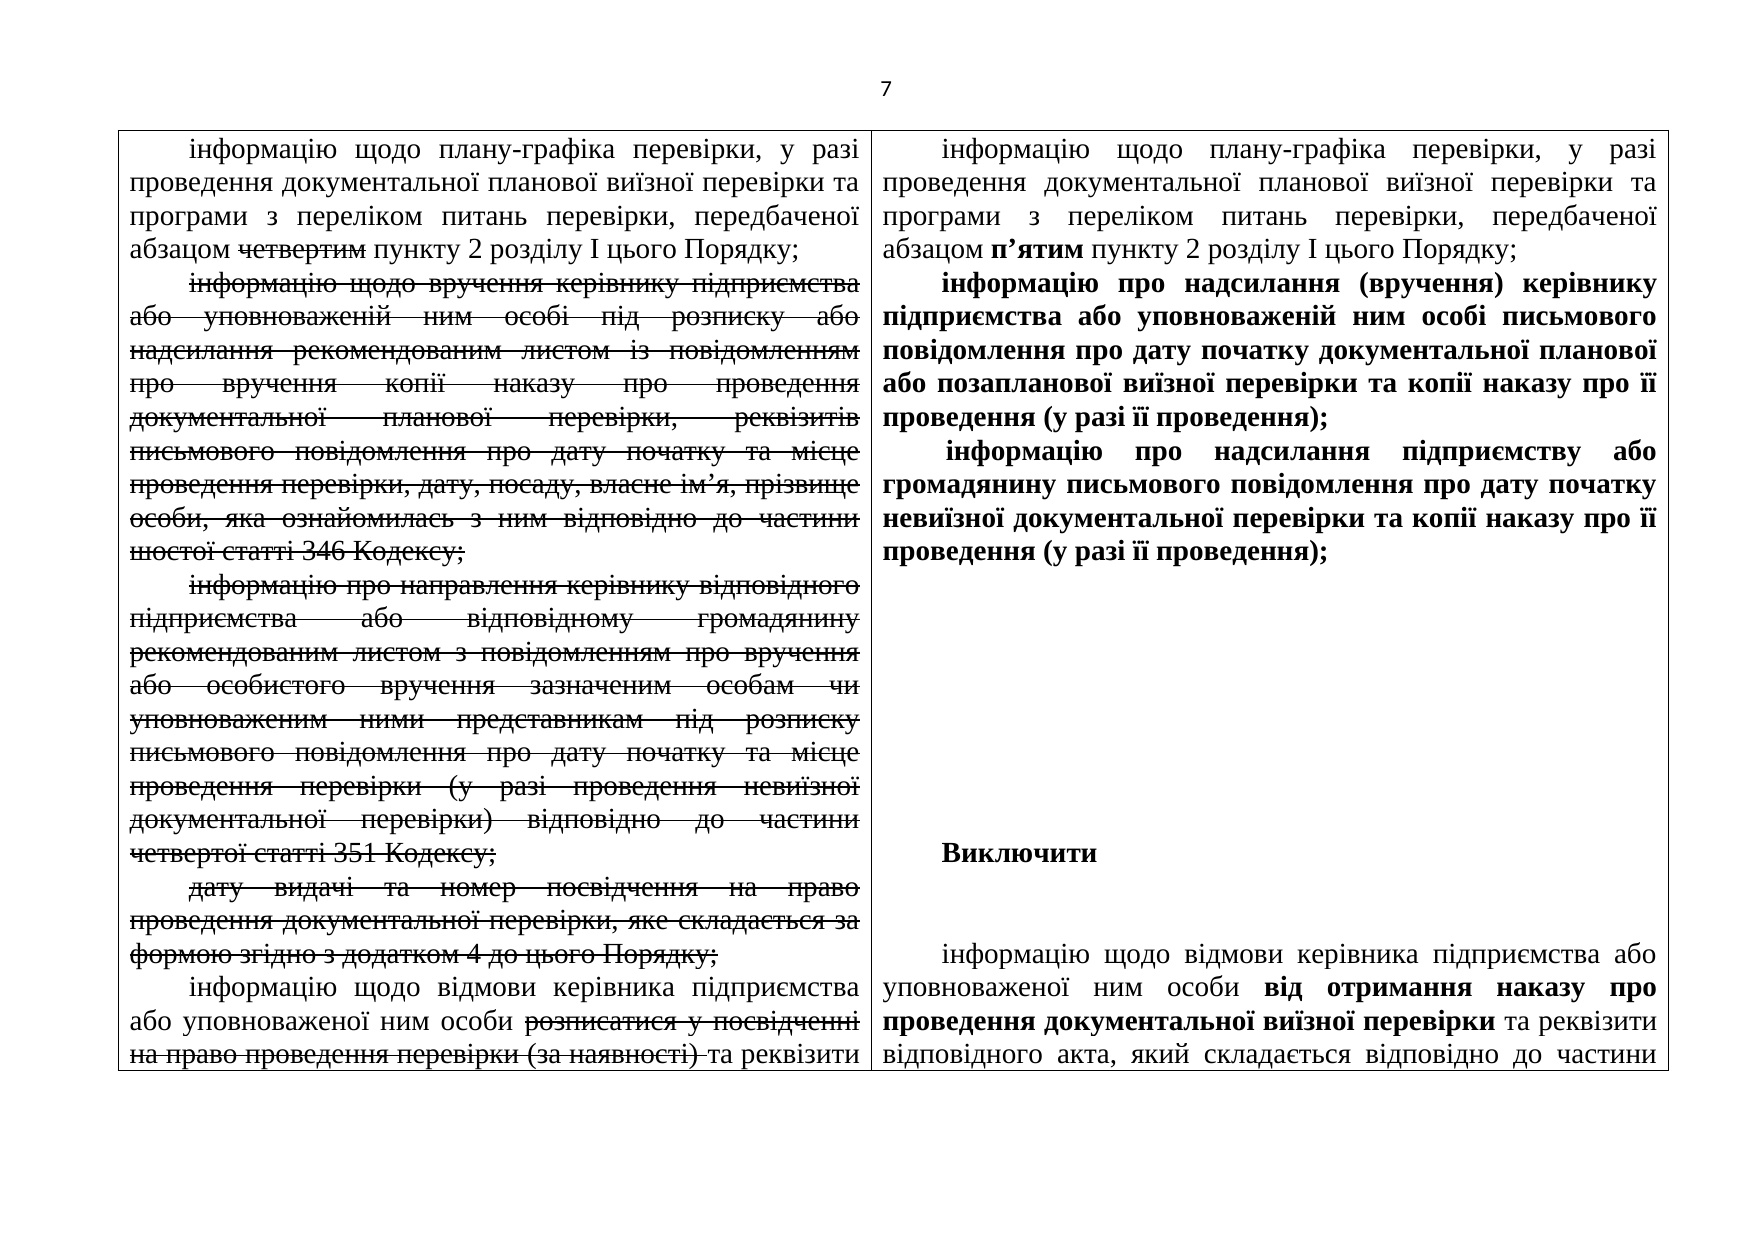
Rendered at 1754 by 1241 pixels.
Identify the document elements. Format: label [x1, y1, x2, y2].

table_cell [119, 131, 871, 1070]
table_cell [872, 131, 1668, 1070]
